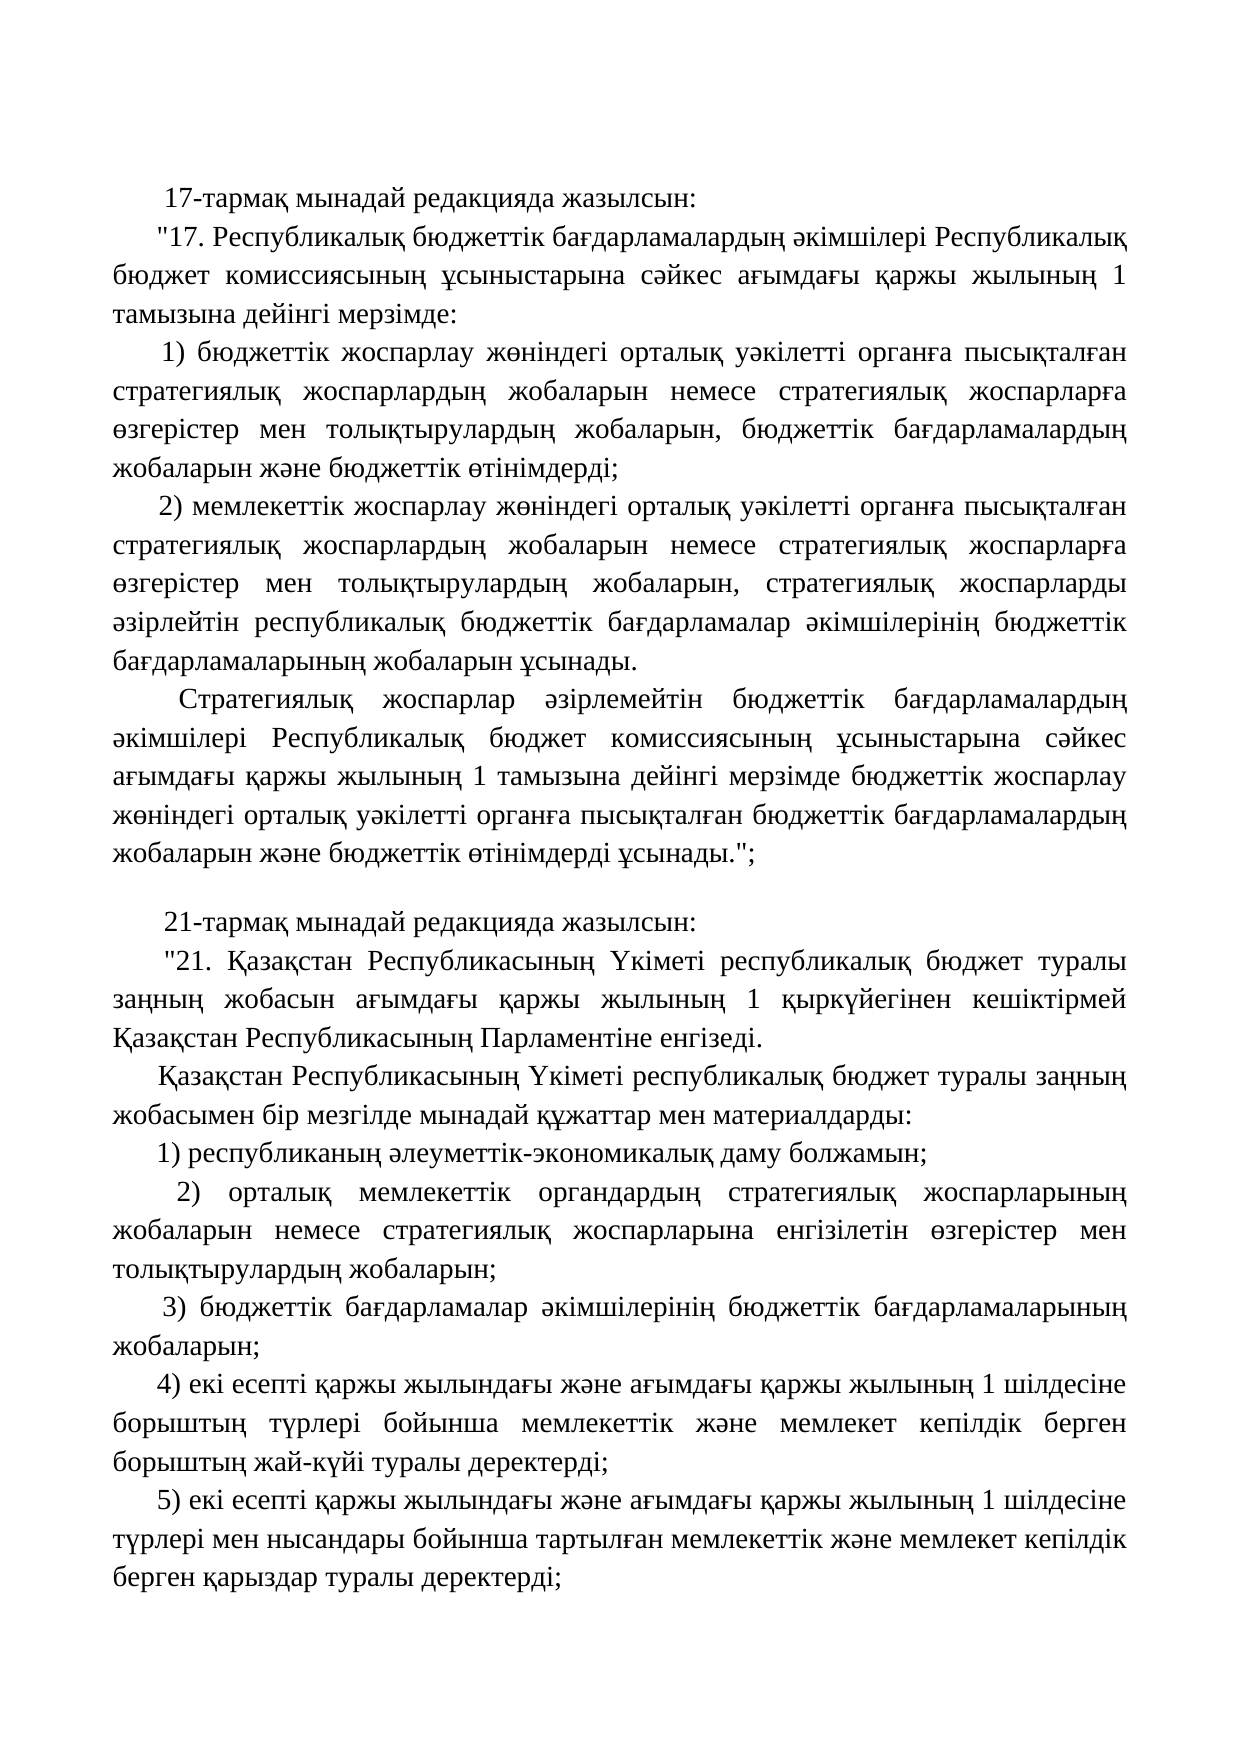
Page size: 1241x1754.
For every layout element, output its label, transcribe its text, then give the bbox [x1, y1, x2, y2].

text 2) орталық мемлекеттiк органдардың стратегиялық жоспарларының жобаларын немесе стратегиялық жоспарларына енгізілетін өзгерістер мен толықтырулардың жобаларын; [112, 1174, 1128, 1284]
text 1) бюджеттік жоспарлау жөніндегі орталық уәкілетті органға пысықталған стратегиялық жоспарлардың жобаларын немесе стратегиялық жоспарларға өзгерістер мен толықтырулардың жобаларын, бюджеттік бағдарламалардың жобаларын және бюджеттік өтінімдерді; [112, 334, 1128, 483]
text "17. Республикалық бюджеттік бағдарламалардың әкімшілері Республикалық бюджет комиссиясының ұсыныстарына сәйкес ағымдағы қаржы жылының 1 тамызына дейінгі мерзімде: [112, 219, 1128, 329]
text 3) бюджеттік бағдарламалар әкімшілерінің бюджеттік бағдарламаларының жобаларын; [112, 1289, 1128, 1362]
text "21. Қазақстан Республикасының Үкiметi республикалық бюджет туралы заңның жобасын ағымдағы қаржы жылының 1 қыркүйегiнен кешiктiрмей Қазақстан Республикасының Парламентiне енгiзедi. [112, 943, 1128, 1053]
text 17-тармақ мынадай редакцияда жазылсын: [112, 180, 1128, 214]
text 2) мемлекеттік жоспарлау жөніндегі орталық уәкілетті органға пысықталған стратегиялық жоспарлардың жобаларын немесе стратегиялық жоспарларға өзгерістер мен толықтырулардың жобаларын, стратегиялық жоспарларды әзірлейтін республикалық бюджеттік бағдарламалар әкімшілерінің бюджеттік бағдарламаларының жобаларын ұсынады. [112, 488, 1128, 676]
text 21-тармақ мынадай редакцияда жазылсын: [112, 904, 1128, 938]
text 5) екі есепті қаржы жылындағы және ағымдағы қаржы жылының 1 шілдесіне түрлері мен нысандары бойынша тартылған мемлекеттік және мемлекет кепілдік берген қарыздар туралы деректерді; [112, 1482, 1128, 1593]
text Қазақстан Республикасының Үкiметi республикалық бюджет туралы заңның жобасымен бiр мезгiлде мынадай құжаттар мен материалдарды: [112, 1058, 1128, 1130]
text 1) республиканың әлеуметтiк-экономикалық даму болжамын; [112, 1135, 1128, 1169]
text 4) екі есепті қаржы жылындағы және ағымдағы қаржы жылының 1 шілдесіне борыштың түрлері бойынша мемлекеттік және мемлекет кепілдік берген борыштың жай-күйі туралы деректерді; [112, 1367, 1128, 1477]
text Стратегиялық жоспарлар әзiрлемейтiн бюджеттiк бағдарламалардың әкiмшiлерi Республикалық бюджет комиссиясының ұсыныстарына сәйкес ағымдағы қаржы жылының 1 тамызына дейiнгi мерзiмде бюджеттік жоспарлау жөніндегі орталық уәкілетті органға пысықталған бюджеттік бағдарламалардың жобаларын және бюджеттік өтінімдерді ұсынады."; [112, 681, 1128, 869]
